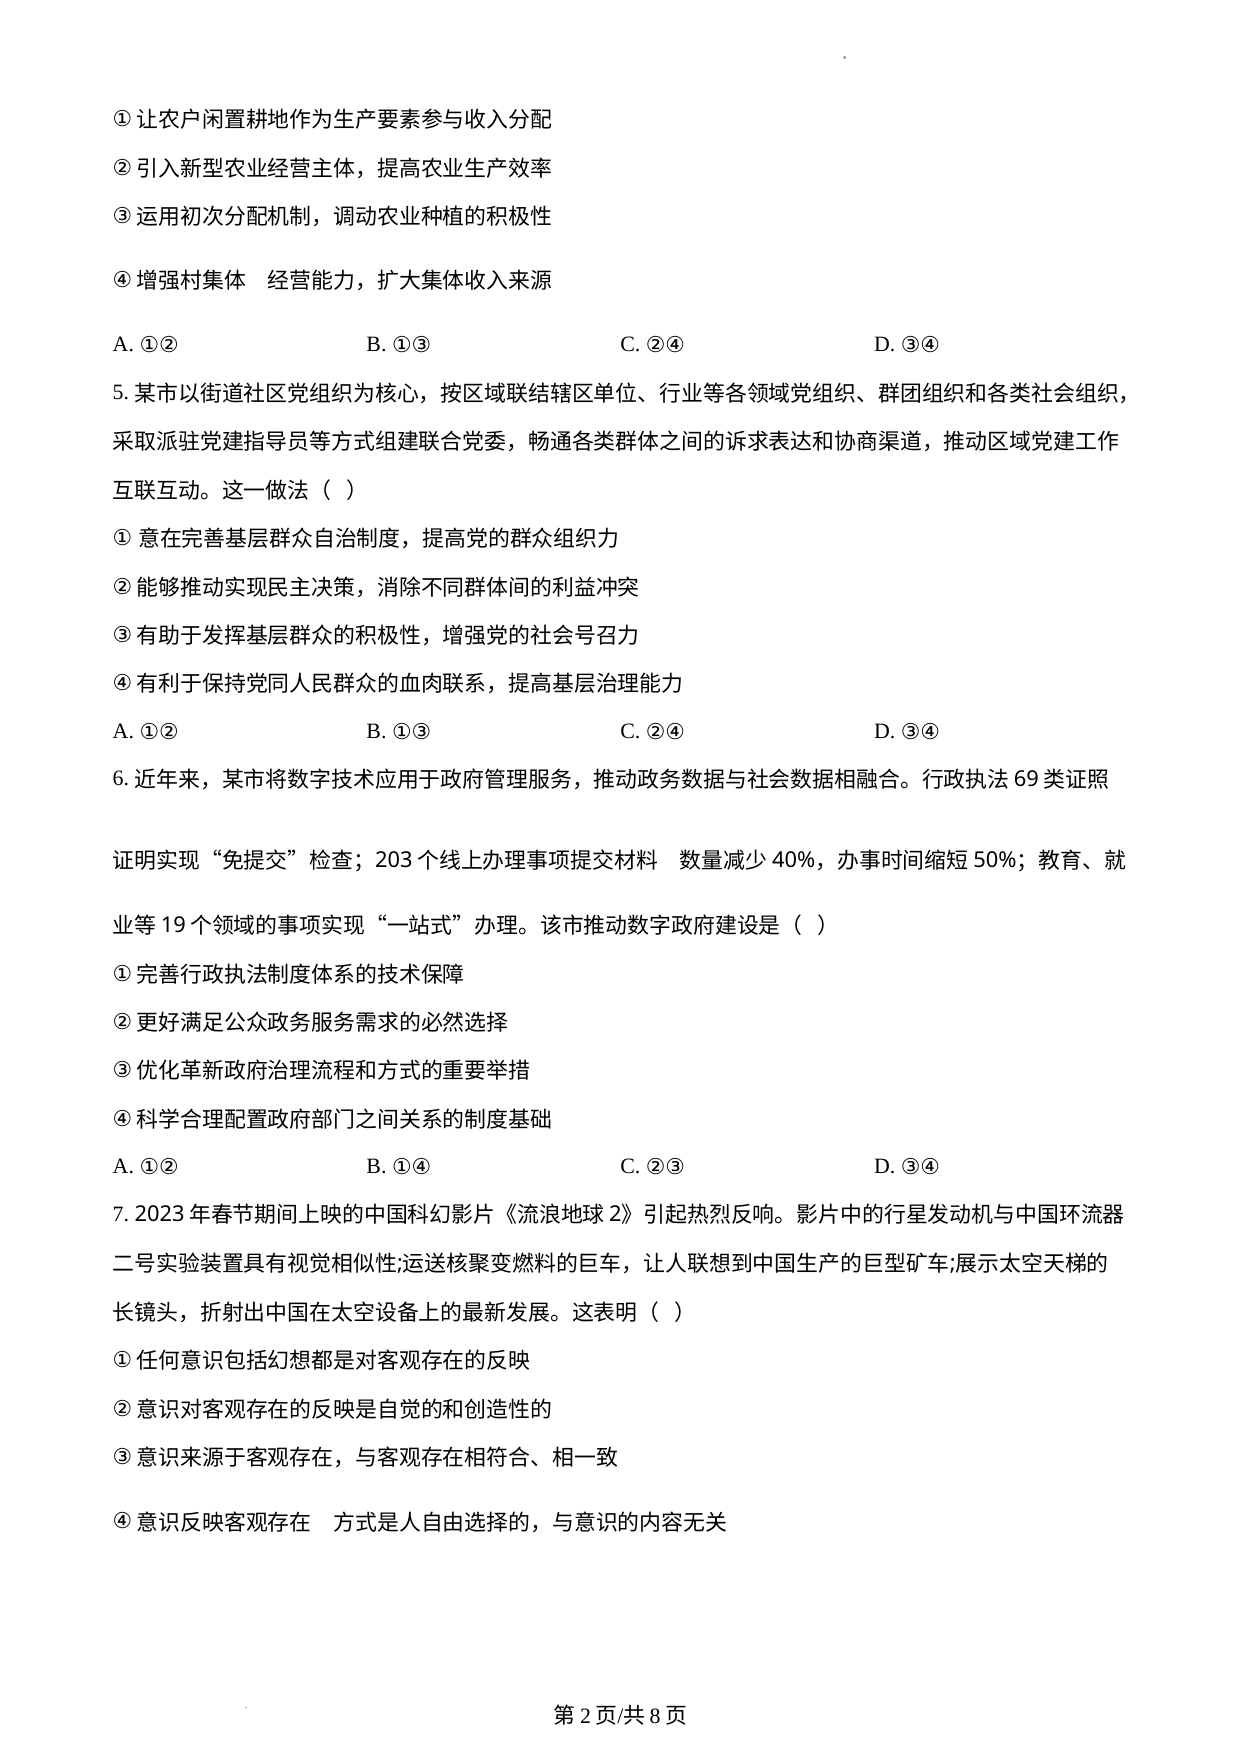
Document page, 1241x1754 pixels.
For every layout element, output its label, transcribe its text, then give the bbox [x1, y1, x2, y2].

text ①任何意识包括幻想都是对客观存在的反映 [112, 1343, 1128, 1375]
text ②能够推动实现民主决策，消除不同群体间的利益冲突 [112, 569, 1128, 602]
text A. ①② B. ①③ C. ②④ D. ③④ [112, 328, 1128, 360]
text ②引入新型农业经营主体，提高农业生产效率 [112, 150, 1128, 183]
text A. ①② B. ①④ C. ②③ D. ③④ [112, 1149, 1128, 1182]
text 5. 某市以街道社区党组织为核心，按区域联结辖区单位、行业等各领域党组织、群团组织和各类社会组织，采取派驻党建指导员等方式组建联合党委，畅通各类群体之间的诉求表达和协商渠道，推动区域党建工作互联互动。这一做法（ ） [112, 375, 1128, 505]
text ①完善行政执法制度体系的技术保障 [112, 956, 1128, 989]
text ① 意在完善基层群众自治制度，提高党的群众组织力 [112, 521, 1128, 553]
text ③有助于发挥基层群众的积极性，增强党的社会号召力 [112, 618, 1128, 650]
text ②更好满足公众政务服务需求的必然选择 [112, 1004, 1128, 1037]
text ③优化革新政府治理流程和方式的重要举措 [112, 1053, 1128, 1085]
text ④有利于保持党同人民群众的血肉联系，提高基层治理能力 [112, 666, 1128, 698]
text A. ①② B. ①③ C. ②④ D. ③④ [112, 714, 1128, 747]
text ①让农户闲置耕地作为生产要素参与收入分配 [112, 102, 1128, 134]
text ③意识来源于客观存在，与客观存在相符合、相一致 [112, 1439, 1128, 1472]
text ④意识反映客观存在方式是人自由选择的，与意识的内容无关 [112, 1488, 1128, 1553]
text 7. 2023年春节期间上映的中国科幻影片《流浪地球2》引起热烈反响。影片中的行星发动机与中国环流器二号实验装置具有视觉相似性;运送核聚变燃料的巨车，让人联想到中国生产的巨型矿车;展示太空天梯的长镜头，折射出中国在太空设备上的最新发展。这表明（ ） [112, 1197, 1128, 1327]
text ④增强村集体经营能力，扩大集体收入来源 [112, 247, 1128, 312]
text ③运用初次分配机制，调动农业种植的积极性 [112, 198, 1128, 231]
text ②意识对客观存在的反映是自觉的和创造性的 [112, 1391, 1128, 1424]
text ④科学合理配置政府部门之间关系的制度基础 [112, 1101, 1128, 1134]
text 6. 近年来，某市将数字技术应用于政府管理服务，推动政务数据与社会数据相融合。行政执法69类证照证明实现“免提交”检查；203个线上办理事项提交材料数量减少 40%，办事时间缩短 50%；教育、就业等19个领域的事项实现“一站式”办理。该市推动数字政府建设是（ ） [112, 762, 1128, 940]
